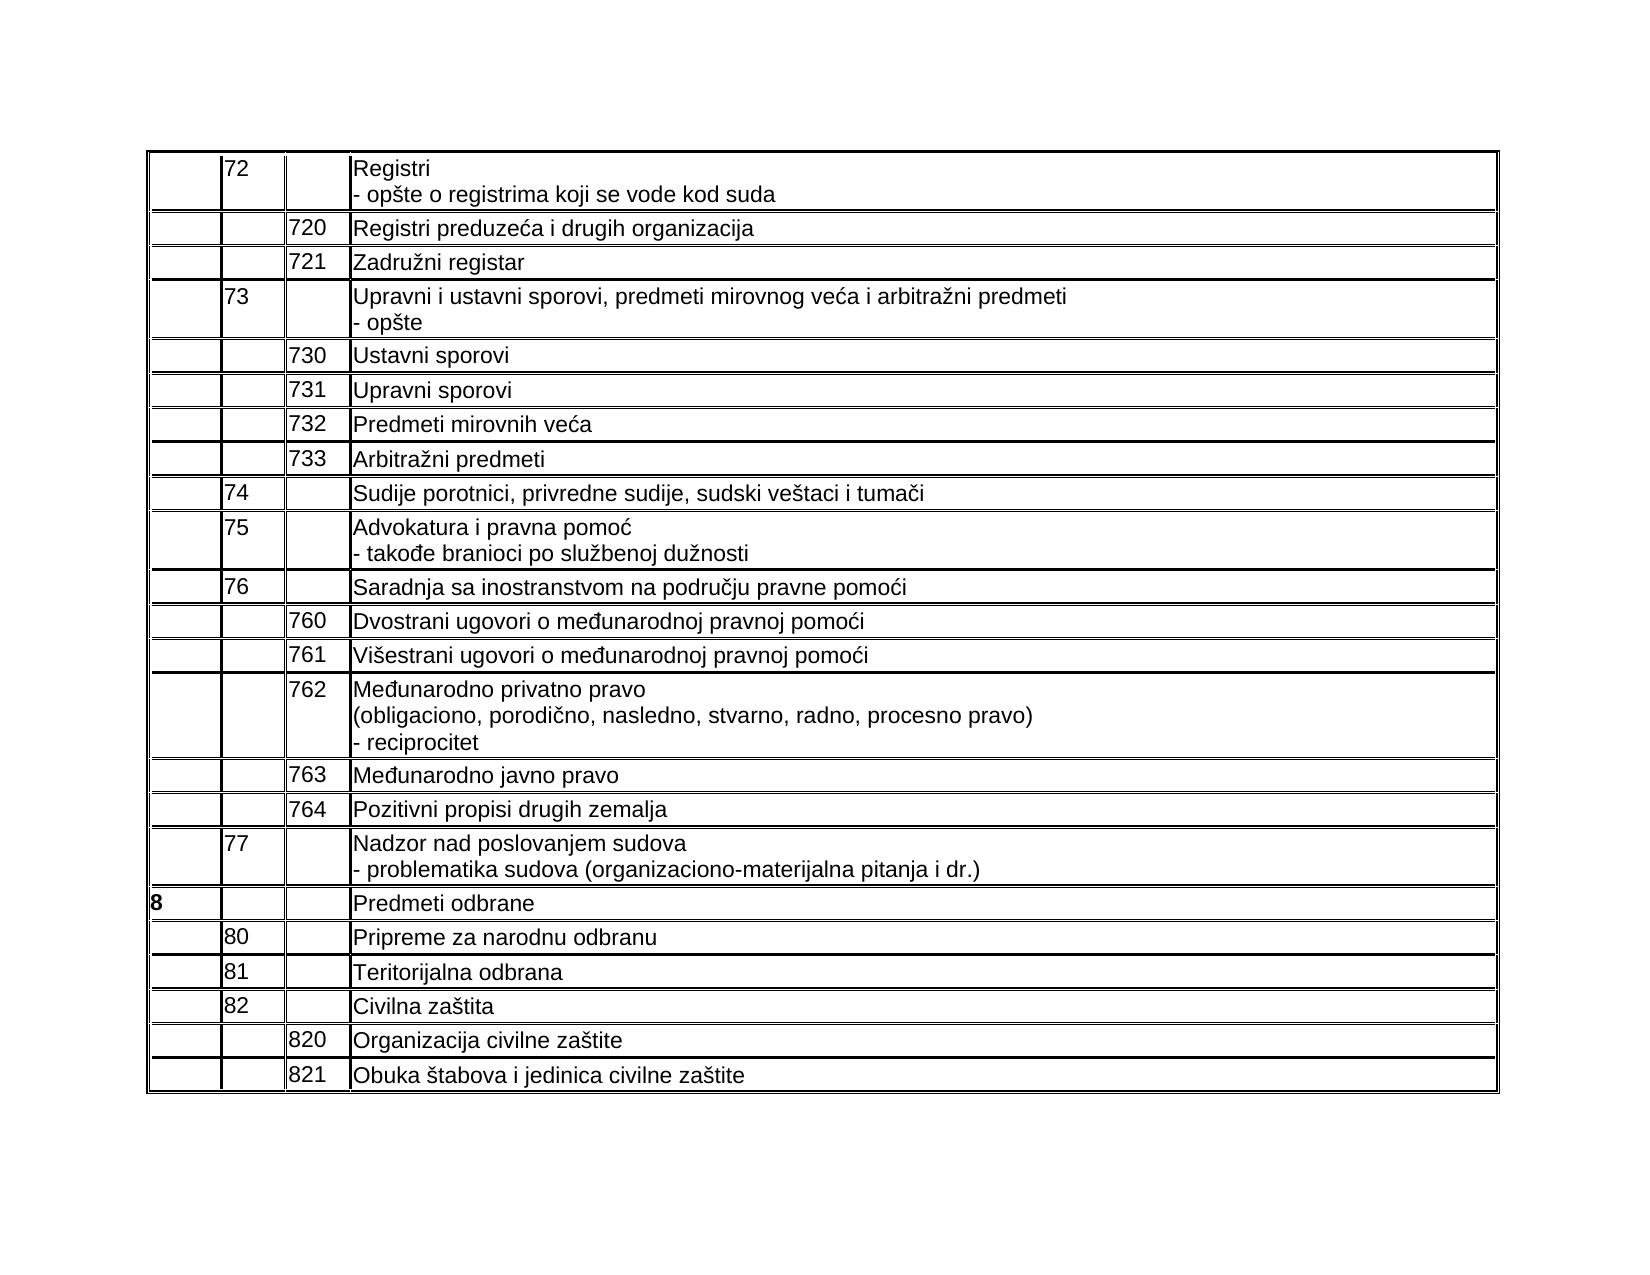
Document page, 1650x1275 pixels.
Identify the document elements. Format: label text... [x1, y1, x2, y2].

table_cell Civilna zaštita [352, 987, 1497, 1022]
table_cell Registri - opšte o registrima koji se vode kod suda [350, 153, 1496, 209]
table_cell Upravni sporovi [352, 371, 1497, 406]
table_cell Nadzor nad poslovanjem sudova - problematika sudova (organizaciono-materijalna pitanja i dr.) [352, 825, 1497, 884]
table_cell [150, 244, 220, 278]
table_cell 764 [287, 794, 349, 825]
table_cell 733 [287, 443, 349, 474]
table_cell [150, 209, 220, 243]
table_cell 82 [223, 991, 284, 1022]
table_cell [223, 1025, 284, 1056]
table_cell [287, 956, 349, 987]
table_cell [287, 571, 349, 602]
table_cell 80 [223, 922, 284, 953]
table_cell [150, 371, 220, 406]
table_cell 721 [287, 247, 349, 278]
table_cell [148, 509, 221, 568]
table_cell [223, 375, 284, 406]
table_cell [223, 640, 284, 671]
table_cell 762 [287, 674, 349, 756]
table_cell Međunarodno privatno pravo (obligaciono, porodično, nasledno, stvarno, radno, procesno pravo) - reciprocitet [352, 671, 1496, 756]
table_cell 72 [221, 153, 286, 209]
table_cell 760 [287, 606, 349, 637]
table_cell 73 [223, 281, 284, 337]
table_cell [150, 919, 220, 953]
table_cell [223, 794, 284, 825]
table_cell [148, 791, 221, 825]
table_cell [223, 409, 284, 440]
table_cell [150, 671, 220, 756]
table_cell Registri preduzeća i drugih organizacija [352, 209, 1497, 243]
table_cell 763 [287, 760, 349, 791]
table_cell Pripreme za narodnu odbranu [352, 919, 1497, 953]
table_cell 730 [287, 340, 349, 371]
table_cell 75 [223, 512, 284, 568]
table_cell [150, 756, 220, 791]
table_cell 731 [287, 375, 349, 406]
table_cell [287, 829, 349, 884]
table_cell [148, 1022, 221, 1056]
table_cell [223, 888, 284, 918]
table_cell 76 [223, 571, 284, 602]
table_cell [223, 340, 284, 371]
table_cell 77 [223, 829, 284, 884]
table_cell [148, 568, 220, 602]
table_cell [223, 247, 284, 278]
table_cell Višestrani ugovori o međunarodnoj pravnoj pomoći [350, 637, 1498, 671]
table_cell [223, 213, 284, 243]
table_cell [150, 440, 220, 474]
table_cell [286, 153, 350, 209]
table_cell 720 [287, 213, 349, 243]
table_cell [148, 278, 220, 337]
table_cell Upravni i ustavni sporovi, predmeti mirovnog veća i arbitražni predmeti - opšte [352, 278, 1498, 337]
table_cell Sudije porotnici, privredne sudije, sudski veštaci i tumači [352, 474, 1497, 509]
table_cell Pozitivni propisi drugih zemalja [350, 791, 1498, 825]
table_cell [287, 922, 349, 953]
table_cell Dvostrani ugovori o međunarodnoj pravnoj pomoći [352, 602, 1497, 637]
table_cell [148, 406, 221, 440]
table_cell [148, 637, 221, 671]
table_cell Predmeti odbrane [352, 884, 1497, 918]
table_cell Arbitražni predmeti [352, 440, 1496, 474]
table_cell Organizacija civilne zaštite [350, 1022, 1498, 1056]
table_cell [150, 987, 220, 1022]
table_cell [223, 760, 284, 791]
table_cell 8 [150, 884, 220, 918]
table_cell Obuka štabova i jedinica civilne zaštite [350, 1056, 1496, 1090]
table_cell [150, 153, 221, 209]
table_cell Teritorijalna odbrana [352, 953, 1498, 987]
table_cell [287, 512, 349, 568]
table_cell 821 [286, 1059, 350, 1090]
table_cell 732 [287, 409, 349, 440]
table_cell 81 [223, 956, 284, 987]
table_cell 74 [223, 478, 284, 509]
table_cell [148, 337, 221, 371]
table_cell 761 [287, 640, 349, 671]
table_cell 820 [287, 1025, 349, 1056]
table_cell Zadružni registar [352, 244, 1497, 278]
table_cell Predmeti mirovnih veća [350, 406, 1498, 440]
table_cell [221, 1059, 286, 1090]
table_cell [150, 1056, 221, 1090]
table_cell [150, 602, 220, 637]
table_cell [287, 888, 349, 918]
table_cell Advokatura i pravna pomoć - takođe branioci po službenoj dužnosti [350, 509, 1498, 568]
table_cell [287, 991, 349, 1022]
table_cell [223, 674, 284, 756]
table_cell [223, 443, 284, 474]
table_cell [150, 474, 220, 509]
table_cell Saradnja sa inostranstvom na području pravne pomoći [352, 568, 1498, 602]
table_cell [287, 478, 349, 509]
table_cell Međunarodno javno pravo [352, 756, 1497, 791]
table_cell Ustavni sporovi [350, 337, 1498, 371]
table_cell [148, 953, 220, 987]
table_cell [287, 281, 349, 337]
table_cell [150, 825, 220, 884]
table_cell [223, 606, 284, 637]
